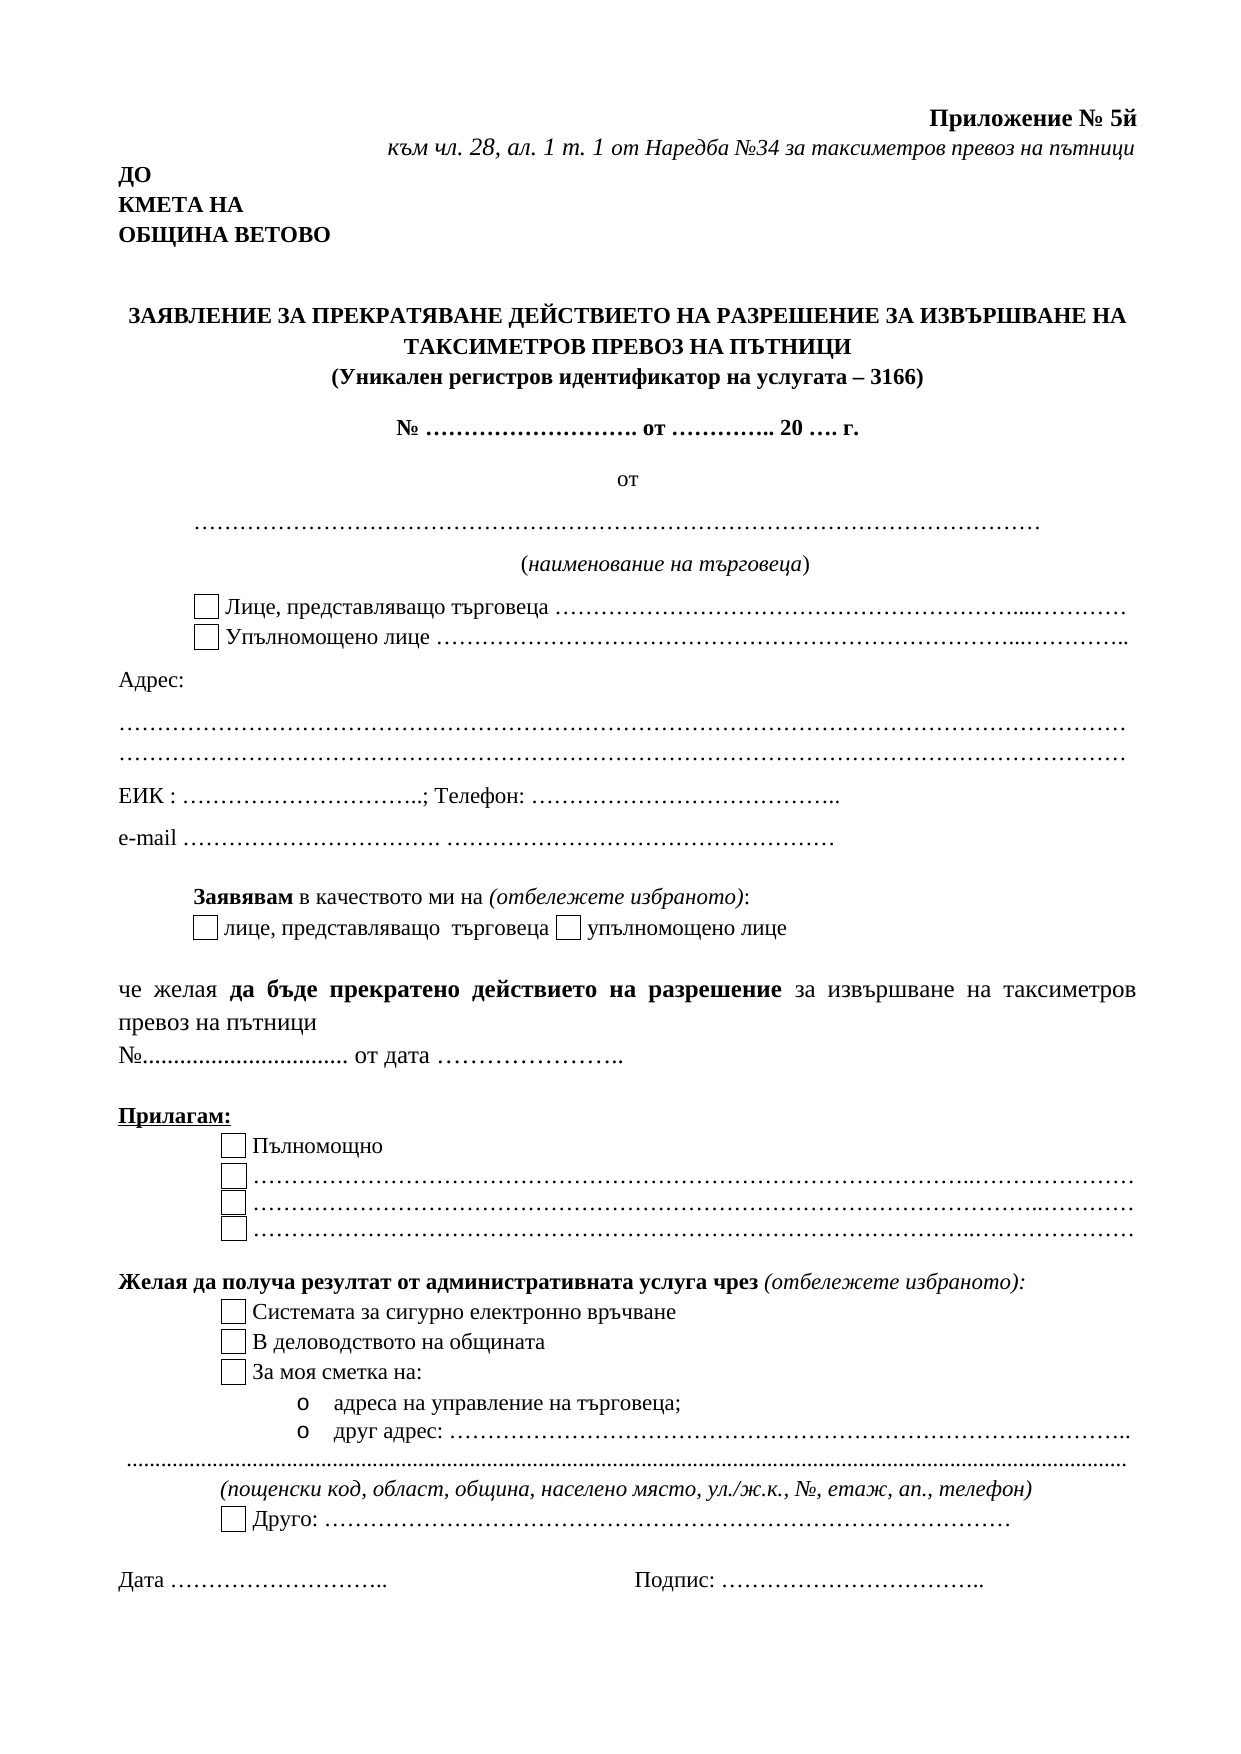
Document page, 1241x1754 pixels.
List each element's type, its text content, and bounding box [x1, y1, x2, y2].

text Друго: ……………………………………………………………………………… [118, 1505, 1137, 1532]
list друг адрес: ………………………………………………………………….………….. [296, 1417, 1137, 1445]
text Прилагам: [118, 1102, 1137, 1128]
text ЕИК : …………………………..; Телефон: ………………………………….. [118, 782, 1137, 808]
text ………………………………………………………………………………………………… [118, 508, 1137, 534]
text Упълномощено лице …………………………………………………………………...………….. [118, 623, 1137, 650]
text ЗАЯВЛЕНИЕ ЗА ПРЕКРАТЯВАНЕ ДЕЙСТВИЕТО НА РАЗРЕШЕНИЕ ЗА ИЗВЪРШВАНЕ НА ТАКСИМЕТРОВ ПРЕВОЗ НА ПЪТНИЦИ [118, 303, 1137, 359]
text към чл. 28, ал. 1 т. 1 от Наредба №34 за таксиметров превоз на пътници [118, 132, 1137, 161]
text № ………………………. от ………….. 20 …. г. [118, 414, 1137, 440]
text Желая да получа резултат от административната услуга чрез (отбележете избраното): [118, 1268, 1137, 1294]
text Системата за сигурно електронно връчване [118, 1298, 1137, 1324]
text Лице, представляващо търговеца ……………………………………………………....………… [118, 593, 1137, 619]
text от [118, 465, 1137, 491]
text Заявявам в качеството ми на (отбележете избраното): [118, 883, 1137, 910]
text КМЕТА НА [118, 191, 1137, 217]
text (Уникален регистров идентификатор на услугата – 3166) [118, 363, 1137, 389]
text …………………………………………………………………………………………..………… [118, 1189, 1137, 1215]
text (пощенски код, област, община, населено място, ул./ж.к., №, етаж, ап., телефон) [118, 1475, 1137, 1502]
text ОБЩИНА ВЕТОВО [118, 221, 1137, 248]
text В деловодството на общината [118, 1328, 1137, 1354]
text За моя сметка на: [118, 1358, 1137, 1385]
text ............................................................................................................................................................................... [118, 1445, 1137, 1471]
text (наименование на търговеца) [118, 551, 1137, 577]
text Адрес: [118, 666, 1137, 692]
text лице, представляващо търговеца упълномощено лице [118, 914, 1137, 940]
text ………………………………………………………………………………………………………………………………………………………………………………………………………………………………………… [118, 709, 1137, 765]
text …………………………………………………………………………………..………………… [118, 1162, 1137, 1189]
text Дата ……………………….. Подпис: …………………………….. [118, 1566, 1137, 1592]
text че желая да бъде прекратено действието на разрешение за извършване на таксиметров превоз на пътници [118, 974, 1137, 1036]
text Приложение № 5й [118, 103, 1137, 132]
text Пълномощно [118, 1132, 1137, 1158]
text …………………………………………………………………………………..………………… [118, 1215, 1137, 1241]
list адреса на управление на търговеца; [296, 1388, 1137, 1417]
text №................................. от дата ………………….. [118, 1040, 1137, 1069]
text ДО [118, 161, 1137, 187]
text e-mail ……………………………. …………………………………………… [118, 824, 1137, 851]
